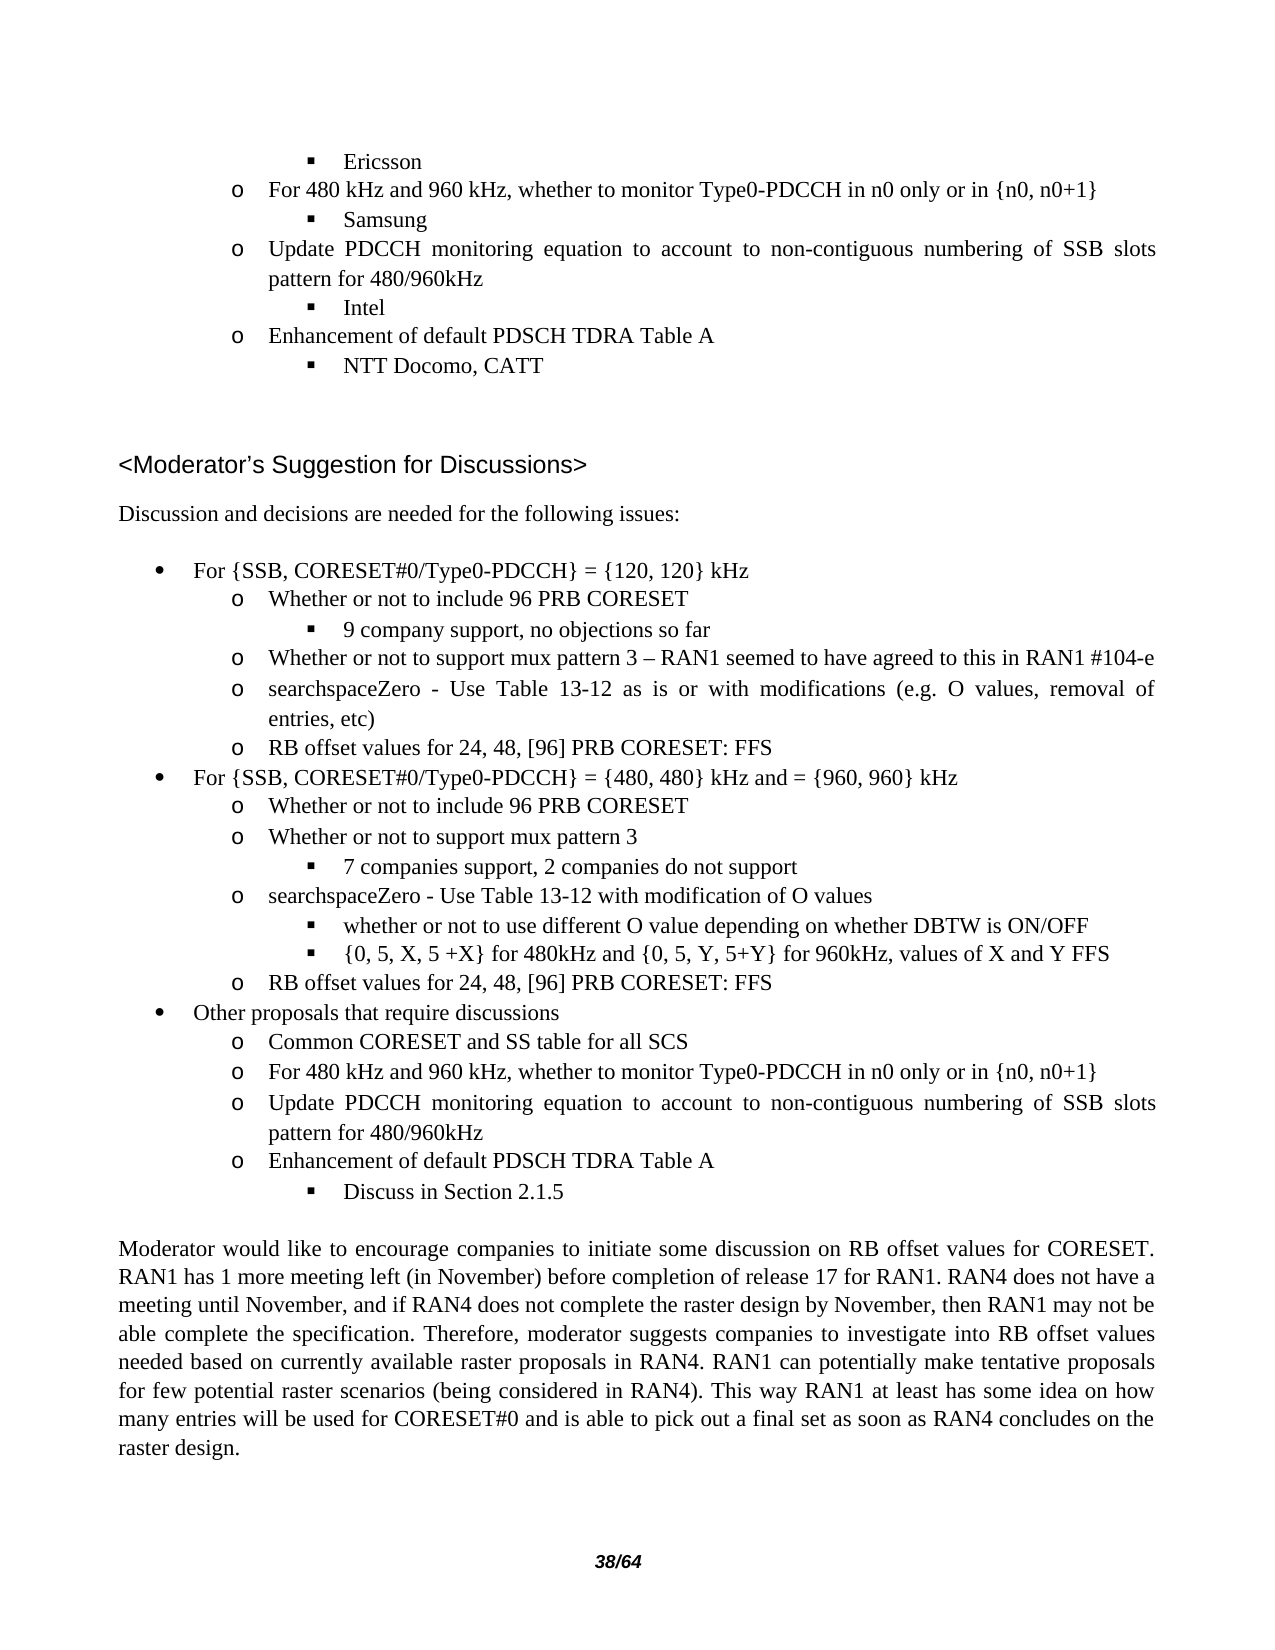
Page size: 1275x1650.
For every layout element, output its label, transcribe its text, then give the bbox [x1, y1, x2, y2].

text Discussion and decisions are needed for the following issues: [118, 500, 1157, 527]
list searchspaceZero - Use Table 13-12 with modification of O values [231, 882, 1157, 910]
list 9 company support, no objections so far [306, 616, 1157, 642]
list Whether or not to support mux pattern 3 [231, 823, 1157, 851]
list RB offset values for 24, 48, [96] PRB CORESET: FFS [231, 733, 1157, 762]
list Enhancement of default PDSCH TDRA Table A [231, 322, 1157, 350]
list Ericsson [306, 148, 1157, 174]
subtitle <Moderator’s Suggestion for Discussions> [118, 450, 1157, 479]
list Whether or not to include 96 PRB CORESET [231, 586, 1157, 614]
list {0, 5, X, 5 +X} for 480kHz and {0, 5, Y, 5+Y} for 960kHz, values of X and Y FFS [306, 941, 1157, 967]
list Whether or not to include 96 PRB CORESET [231, 792, 1157, 821]
list Update PDCCH monitoring equation to account to non-contiguous numbering of SSB slots pattern for 480/960kHz [231, 235, 1157, 292]
list For {SSB, CORESET#0/Type0-PDCCH} = {480, 480} kHz and = {960, 960} kHz [156, 764, 1157, 790]
list Other proposals that require discussions [156, 999, 1157, 1026]
list 7 companies support, 2 companies do not support [306, 853, 1157, 879]
list RB offset values for 24, 48, [96] PRB CORESET: FFS [231, 969, 1157, 997]
text Moderator would like to encourage companies to initiate some discussion on RB offset values for CORESET. RAN1 has 1 more meeting left (in November) before completion of release 17 for RAN1. RAN4 does not have a meeting until November, and if RAN4 does not complete the raster design by November, then RAN1 may not be able complete the specification. Therefore, moderator suggests companies to investigate into RB offset values needed based on currently available raster proposals in RAN4. RAN1 can potentially make tentative proposals for few potential raster scenarios (being considered in RAN4). This way RAN1 at least has some idea on how many entries will be used for CORESET#0 and is able to pick out a final set as soon as RAN4 concludes on the raster design. [118, 1235, 1157, 1460]
list Whether or not to support mux pattern 3 – RAN1 seemed to have agreed to this in RAN1 #104-e [231, 644, 1157, 673]
list Intel [306, 294, 1157, 320]
list For 480 kHz and 960 kHz, whether to monitor Type0-PDCCH in n0 only or in {n0, n0+1} [231, 176, 1157, 204]
list Update PDCCH monitoring equation to account to non-contiguous numbering of SSB slots pattern for 480/960kHz [231, 1089, 1157, 1145]
list For {SSB, CORESET#0/Type0-PDCCH} = {120, 120} kHz [156, 557, 1157, 583]
list searchspaceZero - Use Table 13-12 as is or with modifications (e.g. O values, removal of entries, etc) [231, 675, 1157, 731]
list Discuss in Section 2.1.5 [306, 1178, 1157, 1204]
list whether or not to use different O value depending on whether DBTW is ON/OFF [306, 912, 1157, 938]
list Common CORESET and SS table for all SCS [231, 1028, 1157, 1056]
list NTT Docomo, CATT [306, 353, 1157, 379]
list Enhancement of default PDSCH TDRA Table A [231, 1147, 1157, 1176]
list For 480 kHz and 960 kHz, whether to monitor Type0-PDCCH in n0 only or in {n0, n0+1} [231, 1058, 1157, 1086]
list Samsung [306, 207, 1157, 233]
